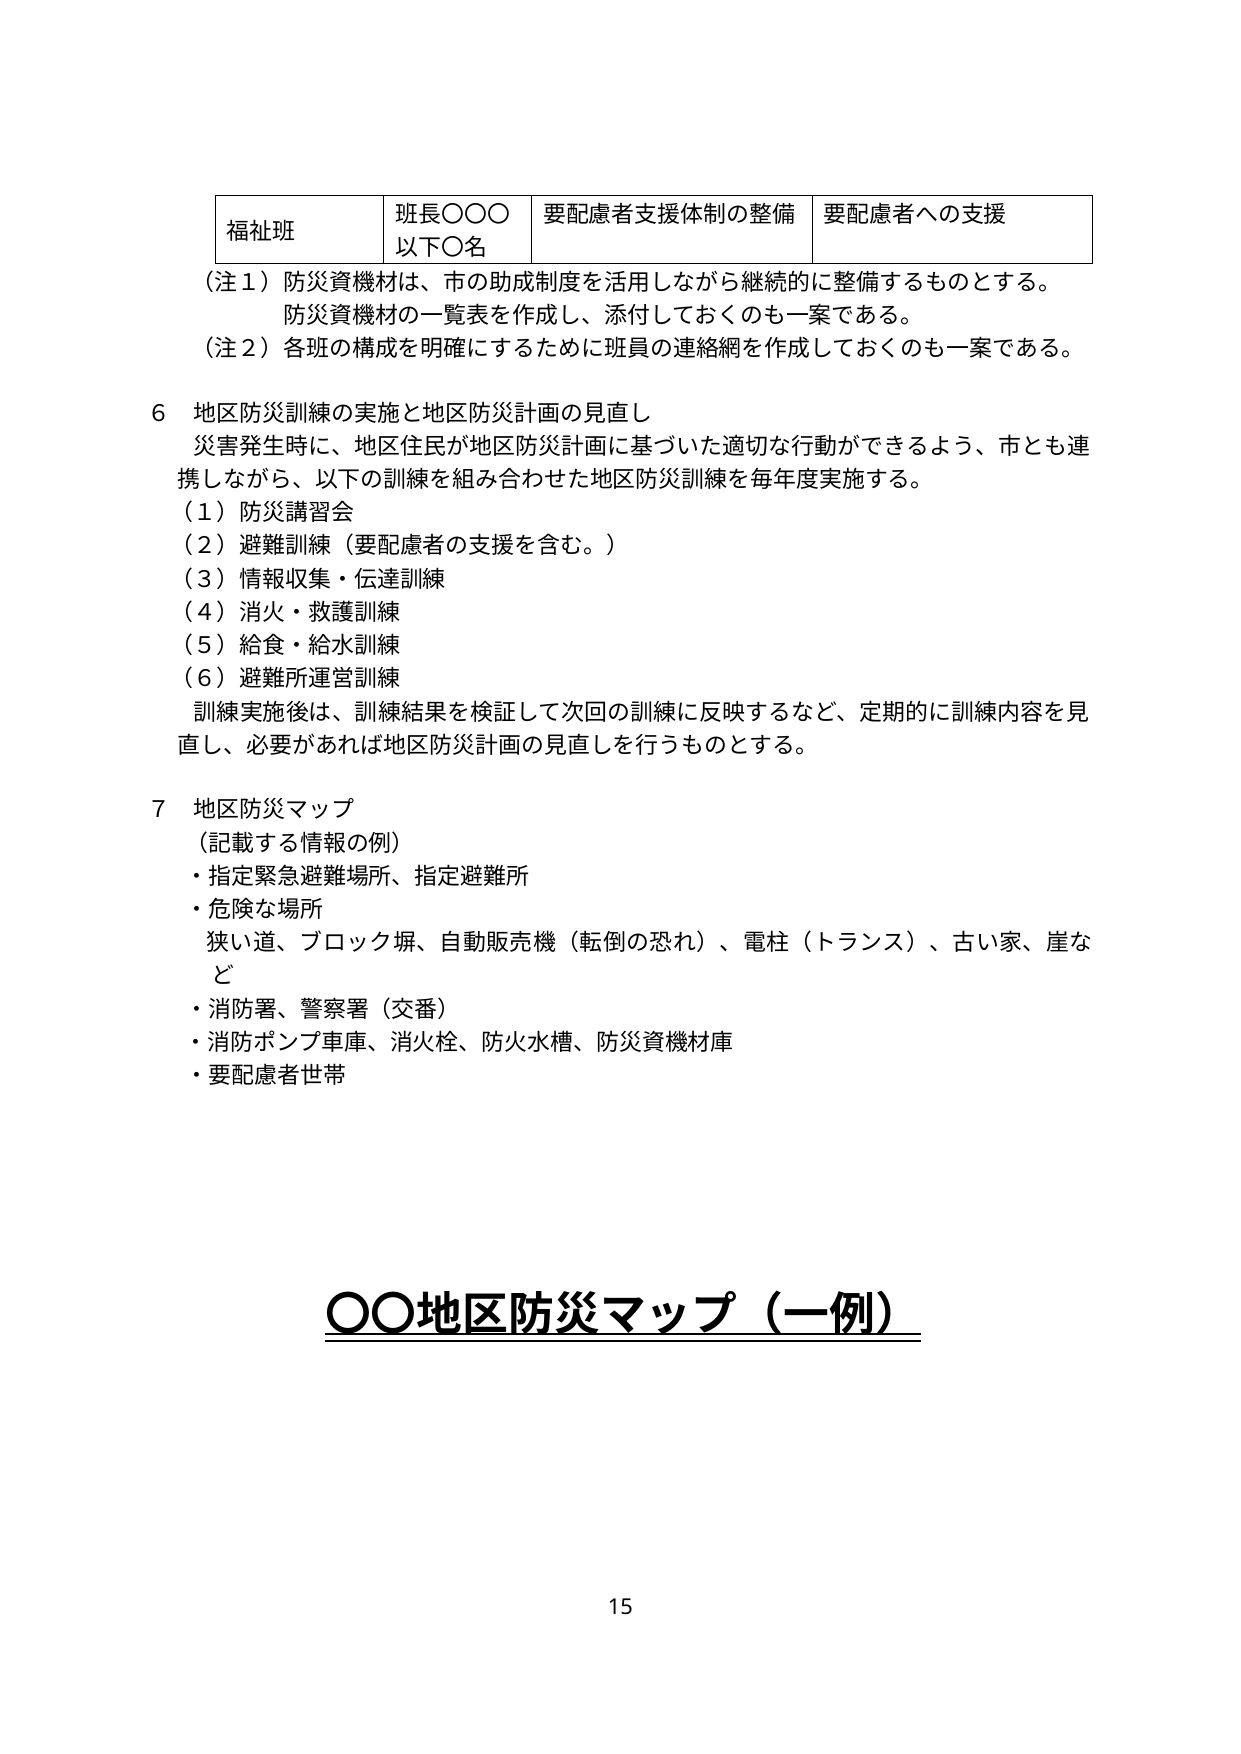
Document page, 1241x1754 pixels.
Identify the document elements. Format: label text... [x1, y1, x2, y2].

text 訓練実施後は、訓練結果を検証して次回の訓練に反映するなど、定期的に訓練内容を見直し、必要があれば地区防災計画の見直しを行うものとする。 [148, 693, 1092, 760]
table_cell 要配慮者支援体制の整備 [532, 196, 812, 262]
text （４）消火・救護訓練 [148, 594, 1092, 627]
table_cell 班長〇〇〇 以下〇名 [384, 196, 531, 262]
text 災害発生時に、地区住民が地区防災計画に基づいた適切な行動ができるよう、市とも連携しながら、以下の訓練を組み合わせた地区防災訓練を毎年度実施する。 [148, 428, 1092, 494]
text ・指定緊急避難場所、指定避難所 [162, 858, 1092, 891]
text ・要配慮者世帯 [185, 1057, 1092, 1090]
text 狭い道、ブロック塀、自動販売機（転倒の恐れ）、電柱（トランス）、古い家、崖など [206, 924, 1092, 991]
text （５）給食・給水訓練 [148, 627, 1092, 660]
text 防災資機材の一覧表を作成し、添付しておくのも一案である。 [191, 297, 1092, 330]
text ・消防署、警察署（交番） [162, 991, 1092, 1024]
text ・危険な場所 [162, 891, 1092, 924]
text （記載する情報の例） [162, 824, 1092, 858]
table_cell 福祉班 [216, 196, 383, 262]
text （２）避難訓練（要配慮者の支援を含む。） [148, 527, 1092, 561]
text ６ 地区防災訓練の実施と地区防災計画の見直し [148, 394, 1092, 428]
table_cell 要配慮者への支援 [813, 196, 1092, 262]
text ７ 地区防災マップ [148, 791, 1092, 824]
text （３）情報収集・伝達訓練 [148, 561, 1092, 594]
text （１）防災講習会 [148, 494, 1092, 527]
text （注２）各班の構成を明確にするために班員の連絡網を作成しておくのも一案である。 [191, 330, 1092, 363]
text （注１）防災資機材は、市の助成制度を活用しながら継続的に整備するものとする。 [191, 263, 1092, 297]
text 〇〇地区防災マップ（一例） [169, 1278, 1092, 1344]
text ・消防ポンプ車庫、消火栓、防火水槽、防災資機材庫 [184, 1024, 1092, 1057]
text （６）避難所運営訓練 [148, 660, 1092, 693]
